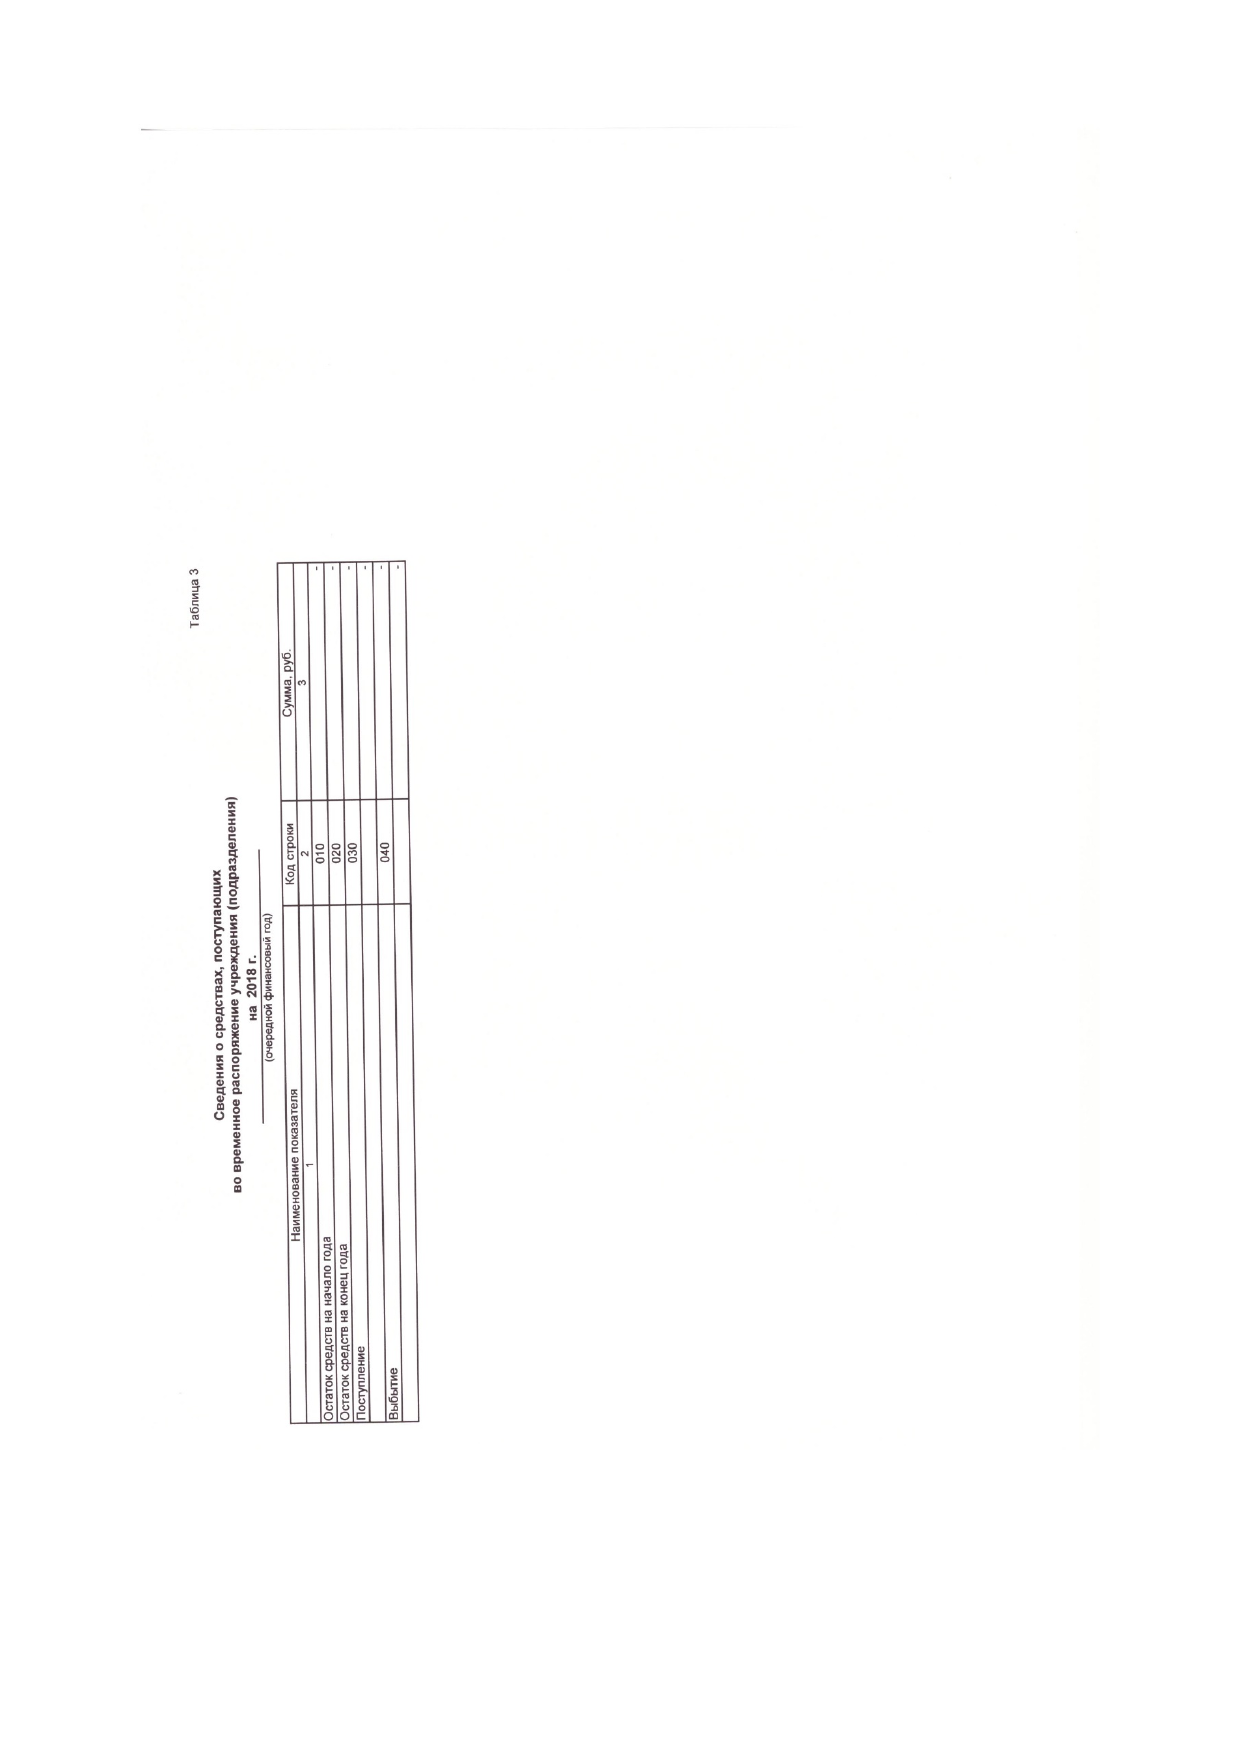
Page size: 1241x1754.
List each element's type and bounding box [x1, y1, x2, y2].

picture [132, 118, 1108, 1458]
